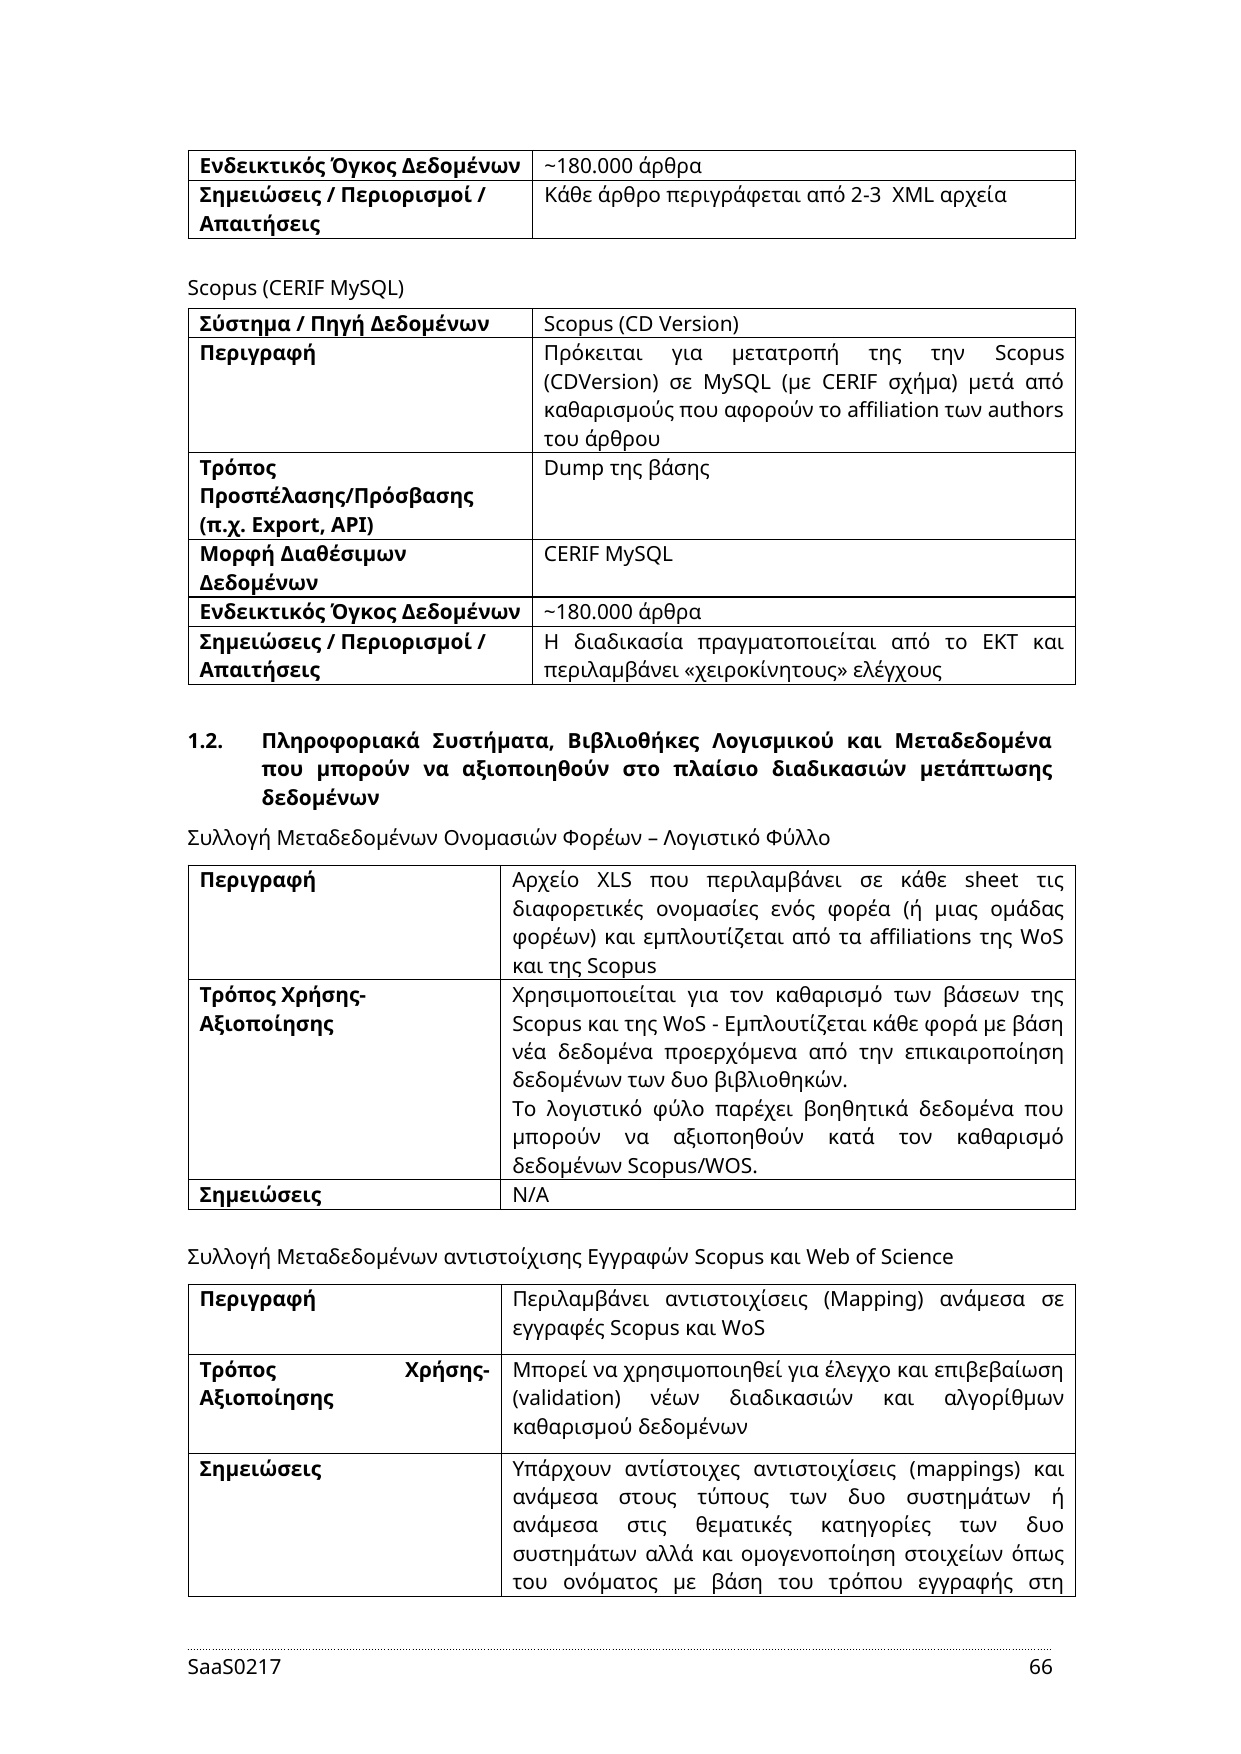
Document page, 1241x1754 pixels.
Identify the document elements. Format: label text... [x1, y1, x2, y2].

text 1.2. Πληροφοριακά Συστήματα, Βιβλιοθήκες Λογισμικού και Μεταδεδομένα που μπορούν να αξιοποιηθούν στο πλαίσιο διαδικασιών μετάπτωσης δεδομένων [187, 726, 1053, 811]
table_cell Ενδεικτικός Όγκος Δεδομένων [189, 598, 532, 626]
table_cell Περιγραφή [189, 338, 532, 452]
table_cell Η διαδικασία πραγματοποιείται από το ΕΚΤ και περιλαμβάνει «χειροκίνητους» ελέγχους [533, 627, 1075, 684]
text Συλλογή Μεταδεδομένων αντιστοίχισης Εγγραφών Scopus και Web of Science [187, 1242, 1053, 1271]
table_cell Mορφή Διαθέσιμων Δεδομένων [189, 540, 532, 596]
table_cell Τρόπος Προσπέλασης/Πρόσβασης (π.χ. Export, API) [189, 453, 532, 538]
text Scopus (CERIF MySQL) [187, 273, 1053, 302]
table_cell Dump της βάσης [533, 453, 1075, 538]
table_cell Σημειώσεις / Περιορισμοί / Απαιτήσεις [189, 181, 532, 237]
table_cell ~180.000 άρθρα [533, 151, 1075, 179]
table_cell Τρόπος Χρήσης-Αξιοποίησης [189, 980, 500, 1179]
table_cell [502, 1454, 1075, 1596]
table_cell Σημειώσεις [189, 1454, 501, 1596]
table_header Περιγραφή [189, 866, 500, 979]
table_cell N/A [501, 1180, 1075, 1209]
table_cell Μπορεί να χρησιμοποιηθεί για έλεγχο και επιβεβαίωση (validation) νέων διαδικασιών και αλγορίθμων καθαρισμού δεδομένων [502, 1355, 1075, 1453]
table_header Περιγραφή [189, 1285, 501, 1354]
table_cell Xρησιμοποιείται για τον καθαρισμό των βάσεων της Scopus και της WoS - Εμπλουτίζεται κάθε φορά με βάση νέα δεδομένα προερχόμενα από την επικαιροποίηση δεδομένων των δυο βιβλιοθηκών. Το λογιστικό φύλο παρέχει βοηθητικά δεδομένα που μπορούν να αξιοποηθούν κατά τον καθαρισμό δεδομένων Scopus/WOS. [501, 980, 1075, 1179]
table_cell Κάθε άρθρο περιγράφεται από 2-3 XML αρχεία [533, 181, 1075, 237]
table_cell CERIF MySQL [533, 540, 1075, 596]
table_cell Ενδεικτικός Όγκος Δεδομένων [189, 151, 532, 179]
text Συλλογή Μεταδεδομένων Ονομασιών Φορέων – Λογιστικό Φύλλο [187, 823, 1053, 852]
table_cell Τρόπος Χρήσης-Αξιοποίησης [189, 1355, 501, 1453]
table_cell Πρόκειται για μετατροπή της την Scopus (CDVersion) σε MySQL (με CERIF σχήμα) μετά από καθαρισμούς που αφορούν το affiliation των authors του άρθρου [533, 338, 1075, 452]
table_header Αρχείο XLS που περιλαμβάνει σε κάθε sheet τις διαφορετικές ονομασίες ενός φορέα (ή μιας ομάδας φορέων) και εμπλουτίζεται από τα affiliations της WoS και της Scopus [501, 866, 1075, 979]
table_header Σύστημα / Πηγή Δεδομένων [189, 309, 532, 337]
table_header Περιλαμβάνει αντιστοιχίσεις (Mapping) ανάμεσα σε εγγραφές Scopus και WoS [502, 1285, 1075, 1354]
table_cell Σημειώσεις / Περιορισμοί / Απαιτήσεις [189, 627, 532, 684]
table_cell ~180.000 άρθρα [533, 598, 1075, 626]
table_cell Σημειώσεις [189, 1180, 500, 1209]
table_header Scopus (CD Version) [533, 309, 1075, 337]
